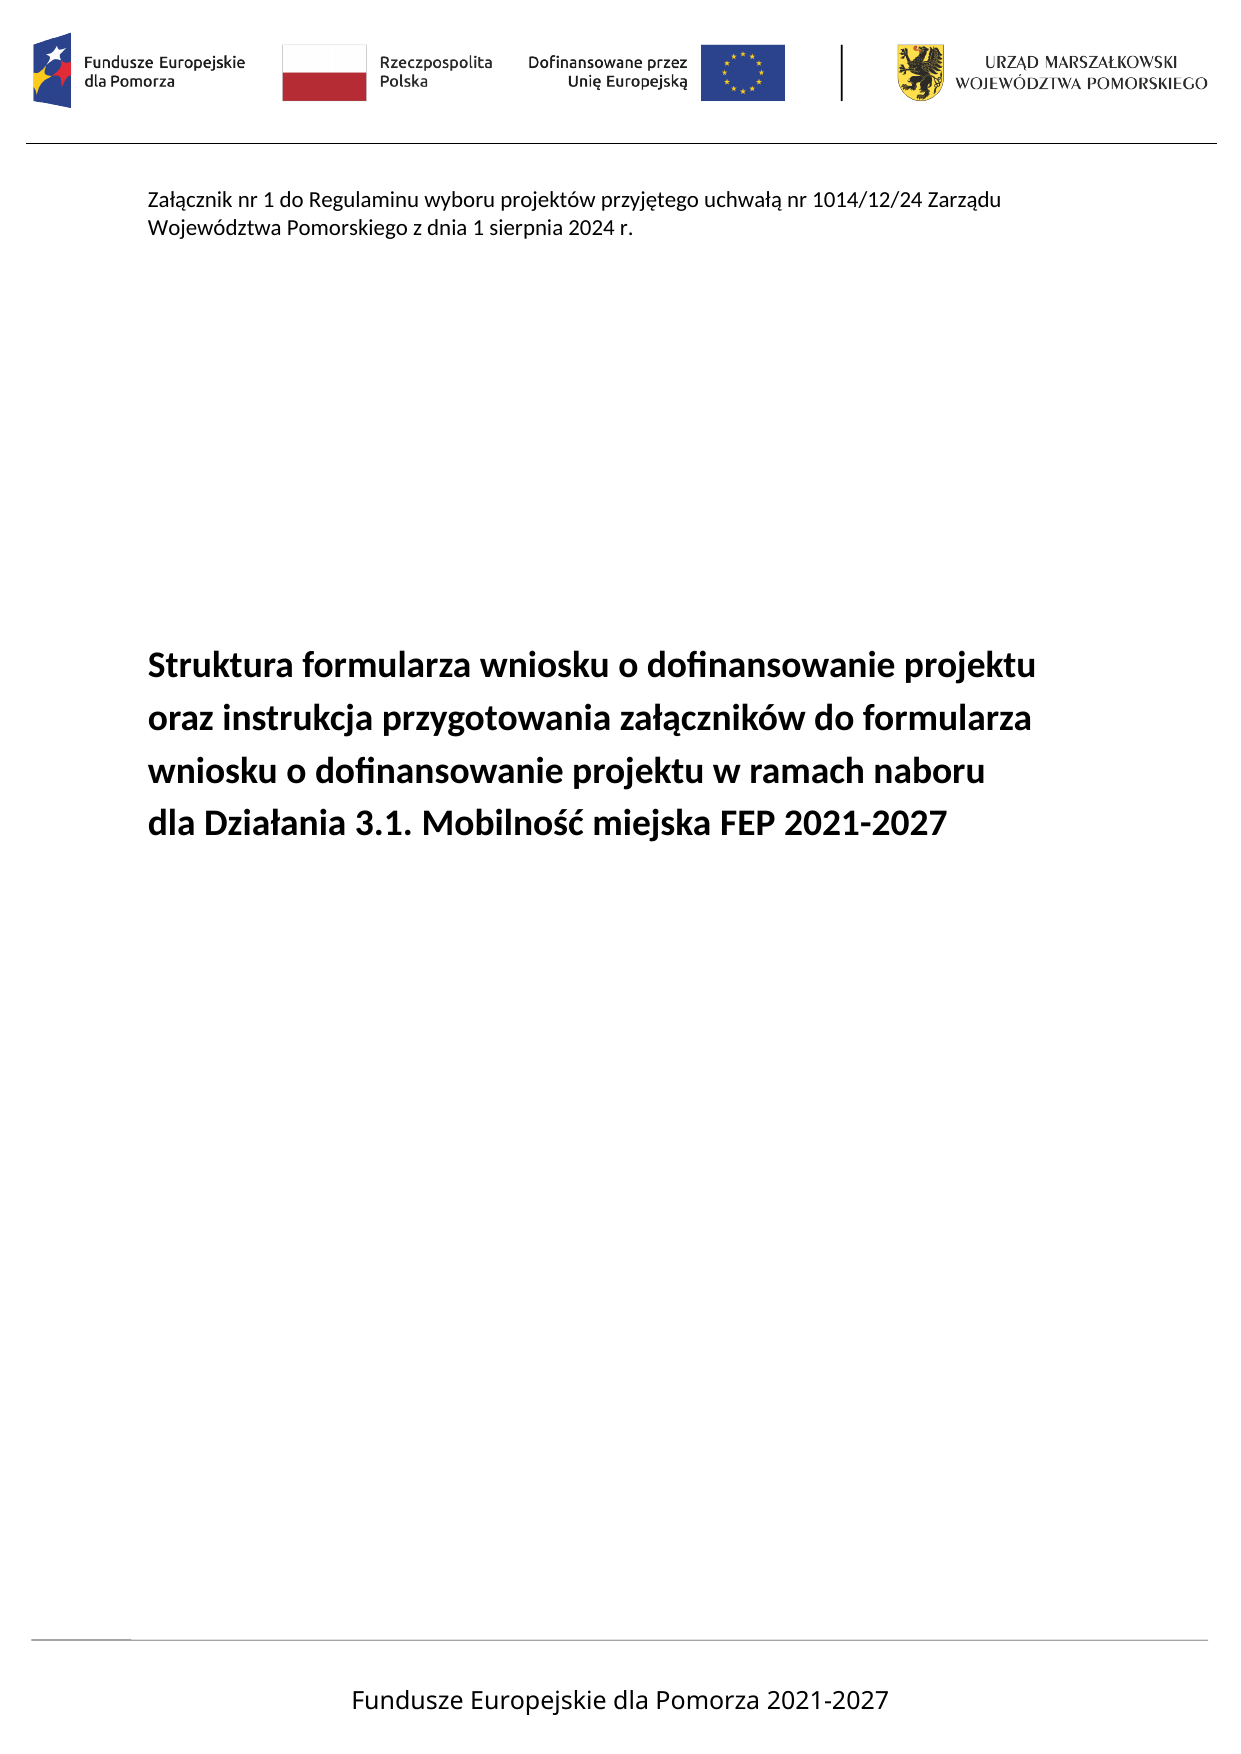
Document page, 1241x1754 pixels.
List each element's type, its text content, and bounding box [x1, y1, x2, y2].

subtitle Struktura formularza wniosku o dofinansowanie projektu oraz instrukcja przygotowania załączników do formularza wniosku o dofinansowanie projektu w ramach naboru dla Działania 3.1. Mobilność miejska FEP 2021-2027 [148, 641, 1092, 845]
text Załącznik nr 1 do Regulaminu wyboru projektów przyjętego uchwałą nr 1014/12/24 Zarządu Województwa Pomorskiego z dnia 1 sierpnia 2024 r. [148, 185, 1092, 241]
picture [14, 13, 1226, 127]
